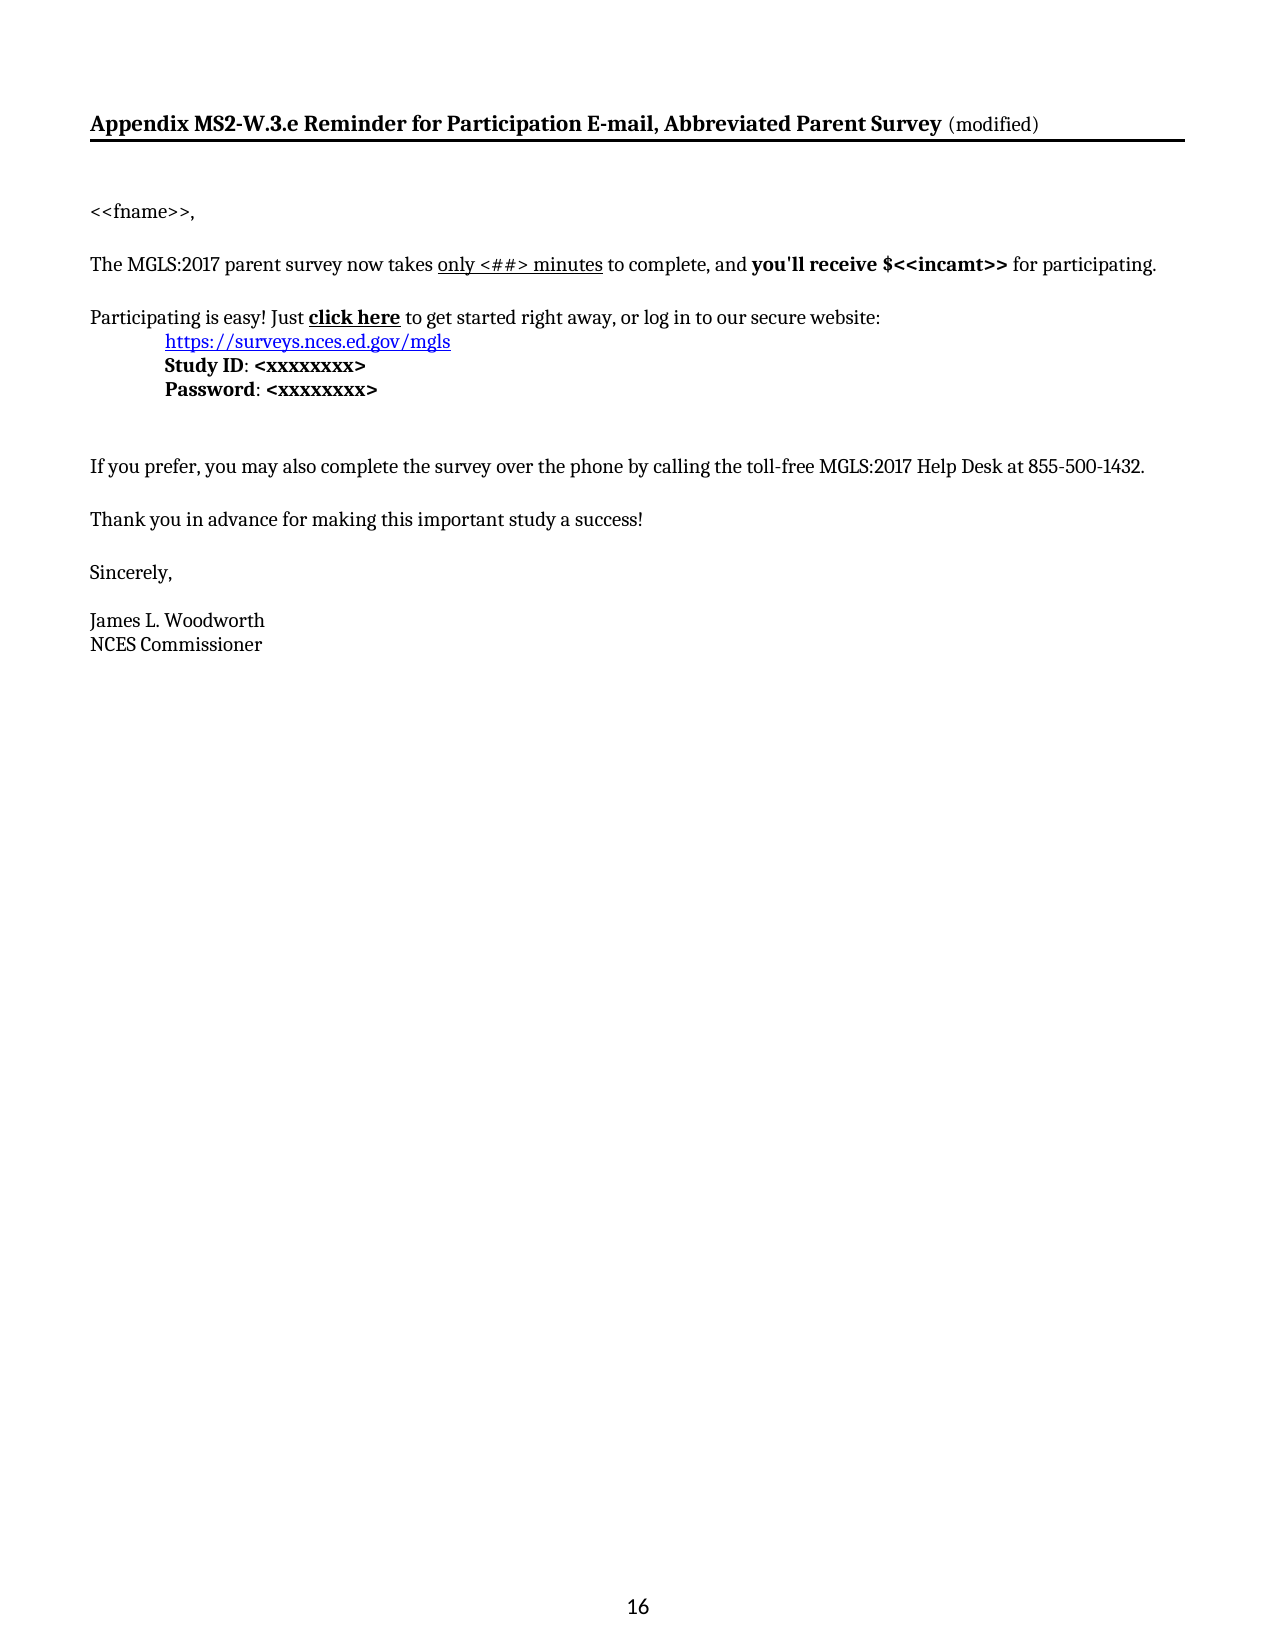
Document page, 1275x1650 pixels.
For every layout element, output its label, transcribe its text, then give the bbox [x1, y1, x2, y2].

text <<fname>>, [90, 199, 1185, 223]
text Study ID: <xxxxxxxx> [90, 354, 1185, 378]
text NCES Commissioner [90, 633, 1185, 657]
text Sincerely, [90, 561, 1185, 585]
text The MGLS:2017 parent survey now takes only <##> minutes to complete, and you'll receive $<<incamt>> for participating. [90, 253, 1185, 277]
text Password: <xxxxxxxx> [90, 378, 1185, 402]
text If you prefer, you may also complete the survey over the phone by calling the toll-free MGLS:2017 Help Desk at 855-500-1432. [90, 455, 1185, 479]
subtitle Appendix MS2-W.3.e Reminder for Participation E-mail, Abbreviated Parent Survey (modified) [90, 111, 1185, 139]
text Thank you in advance for making this important study a success! [90, 508, 1185, 532]
text James L. Woodworth [90, 609, 1185, 633]
text https://surveys.nces.ed.gov/mgls [90, 330, 1185, 354]
text Participating is easy! Just click here to get started right away, or log in to our secure website: [90, 306, 1185, 330]
